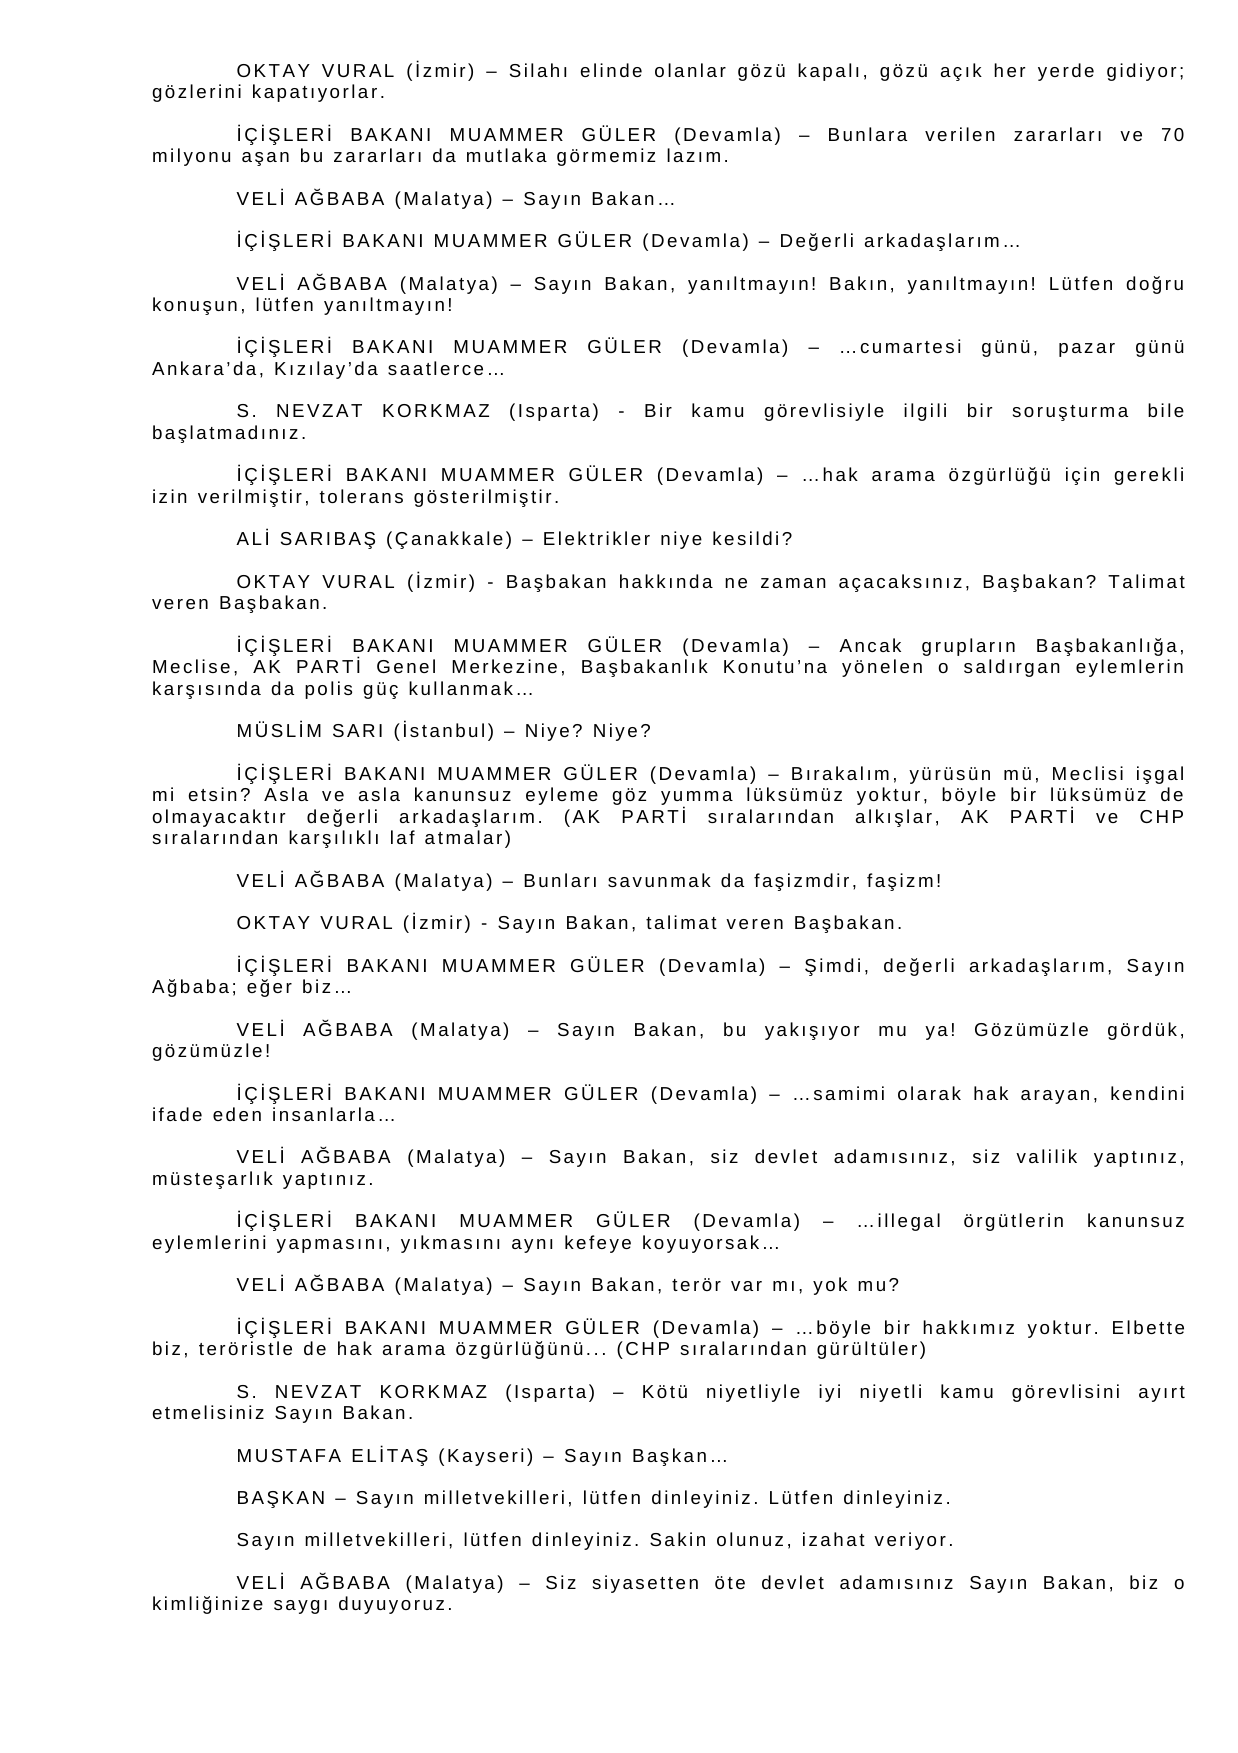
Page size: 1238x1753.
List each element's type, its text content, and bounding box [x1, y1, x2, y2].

text İÇİŞLERİ BAKANI MUAMMER GÜLER (Devamla) – …samimi olarak hak arayan, kendini ifade eden insanlarla… [152, 1082, 1186, 1125]
text OKTAY VURAL (İzmir) – Silahı elinde olanlar gözü kapalı, gözü açık her yerde gidiyor; gözlerini kapatıyorlar. [152, 60, 1186, 103]
text S. NEVZAT KORKMAZ (Isparta) - Bir kamu görevlisiyle ilgili bir soruşturma bile başlatmadınız. [152, 400, 1186, 443]
text İÇİŞLERİ BAKANI MUAMMER GÜLER (Devamla) – Bırakalım, yürüsün mü, Meclisi işgal mi etsin? Asla ve asla kanunsuz eyleme göz yumma lüksümüz yoktur, böyle bir lüksümüz de olmayacaktır değerli arkadaşlarım. (AK PARTİ sıralarından alkışlar, AK PARTİ ve CHP sıralarından karşılıklı laf atmalar) [152, 762, 1186, 849]
text İÇİŞLERİ BAKANI MUAMMER GÜLER (Devamla) – …cumartesi günü, pazar günü Ankara’da, Kızılay’da saatlerce… [152, 336, 1186, 379]
text Sayın milletvekilleri, lütfen dinleyiniz. Sakin olunuz, izahat veriyor. [152, 1529, 1186, 1551]
text VELİ AĞBABA (Malatya) – Sayın Bakan, siz devlet adamısınız, siz valilik yaptınız, müsteşarlık yaptınız. [152, 1146, 1186, 1189]
text VELİ AĞBABA (Malatya) – Sayın Bakan, yanıltmayın! Bakın, yanıltmayın! Lütfen doğru konuşun, lütfen yanıltmayın! [152, 272, 1186, 316]
text İÇİŞLERİ BAKANI MUAMMER GÜLER (Devamla) – Ancak grupların Başbakanlığa, Meclise, AK PARTİ Genel Merkezine, Başbakanlık Konutu’na yönelen o saldırgan eylemlerin karşısında da polis güç kullanmak… [152, 634, 1186, 699]
text İÇİŞLERİ BAKANI MUAMMER GÜLER (Devamla) – …böyle bir hakkımız yoktur. Elbette biz, teröristle de hak arama özgürlüğünü... (CHP sıralarından gürültüler) [152, 1317, 1186, 1360]
text VELİ AĞBABA (Malatya) – Sayın Bakan, terör var mı, yok mu? [152, 1274, 1186, 1296]
text ALİ SARIBAŞ (Çanakkale) – Elektrikler niye kesildi? [152, 528, 1186, 550]
text İÇİŞLERİ BAKANI MUAMMER GÜLER (Devamla) – Şimdi, değerli arkadaşlarım, Sayın Ağbaba; eğer biz… [152, 954, 1186, 997]
text VELİ AĞBABA (Malatya) – Sayın Bakan, bu yakışıyor mu ya! Gözümüzle gördük, gözümüzle! [152, 1018, 1186, 1061]
text MUSTAFA ELİTAŞ (Kayseri) – Sayın Başkan… [152, 1444, 1186, 1466]
text OKTAY VURAL (İzmir) - Sayın Bakan, talimat veren Başbakan. [152, 912, 1186, 933]
text MÜSLİM SARI (İstanbul) – Niye? Niye? [152, 720, 1186, 742]
text VELİ AĞBABA (Malatya) – Sayın Bakan… [152, 188, 1186, 209]
text BAŞKAN – Sayın milletvekilleri, lütfen dinleyiniz. Lütfen dinleyiniz. [152, 1487, 1186, 1508]
text VELİ AĞBABA (Malatya) – Siz siyasetten öte devlet adamısınız Sayın Bakan, biz o kimliğinize saygı duyuyoruz. [152, 1572, 1186, 1615]
text İÇİŞLERİ BAKANI MUAMMER GÜLER (Devamla) – Bunlara verilen zararları ve 70 milyonu aşan bu zararları da mutlaka görmemiz lazım. [152, 124, 1186, 167]
text S. NEVZAT KORKMAZ (Isparta) – Kötü niyetliyle iyi niyetli kamu görevlisini ayırt etmelisiniz Sayın Bakan. [152, 1381, 1186, 1424]
text OKTAY VURAL (İzmir) - Başbakan hakkında ne zaman açacaksınız, Başbakan? Talimat veren Başbakan. [152, 571, 1186, 614]
text VELİ AĞBABA (Malatya) – Bunları savunmak da faşizmdir, faşizm! [152, 869, 1186, 891]
text İÇİŞLERİ BAKANI MUAMMER GÜLER (Devamla) – …hak arama özgürlüğü için gerekli izin verilmiştir, tolerans gösterilmiştir. [152, 464, 1186, 507]
text İÇİŞLERİ BAKANI MUAMMER GÜLER (Devamla) – …illegal örgütlerin kanunsuz eylemlerini yapmasını, yıkmasını aynı kefeye koyuyorsak… [152, 1210, 1186, 1253]
text İÇİŞLERİ BAKANI MUAMMER GÜLER (Devamla) – Değerli arkadaşlarım… [152, 230, 1186, 252]
